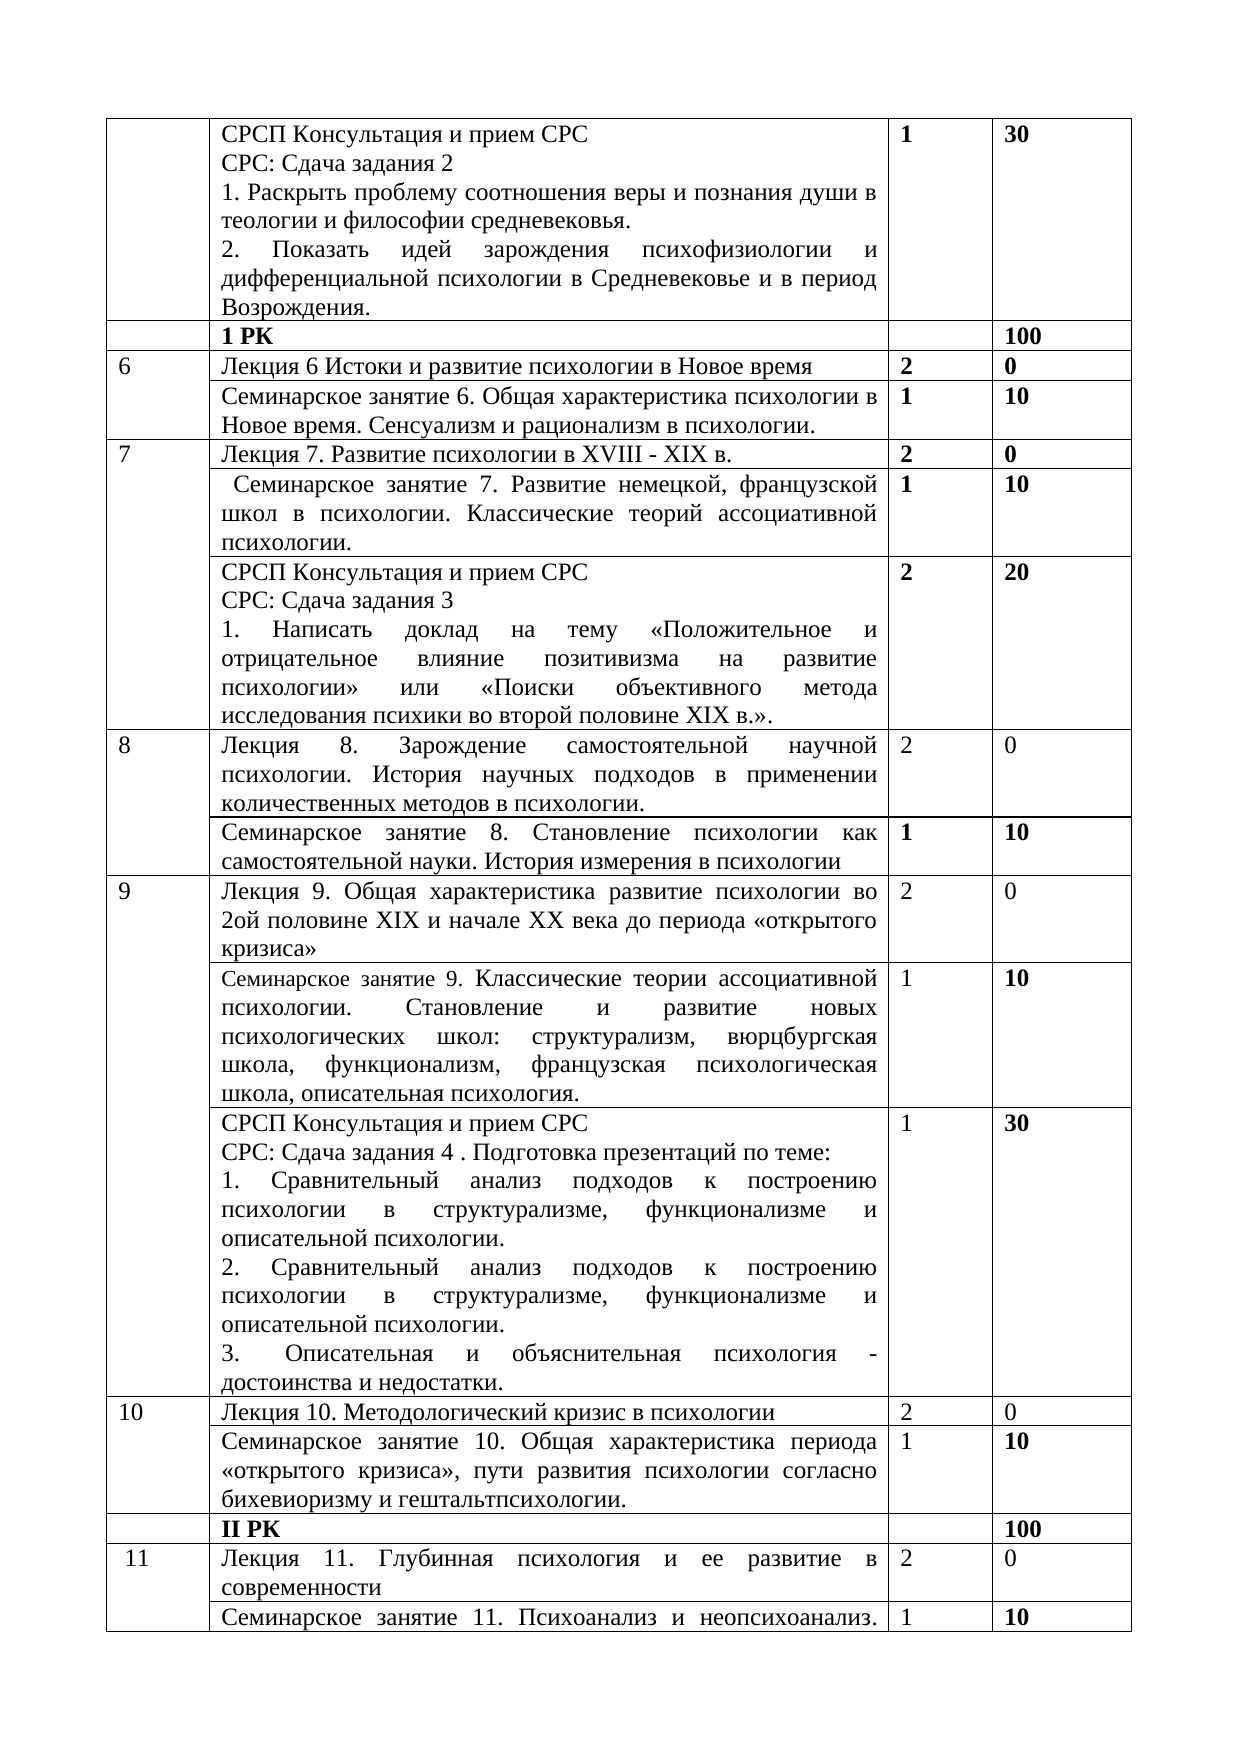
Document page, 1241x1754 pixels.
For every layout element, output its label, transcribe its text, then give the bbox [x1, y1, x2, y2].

table_cell 7 [107, 440, 209, 729]
table_cell Семинарское занятие 6. Общая характеристика психологии в Новое время. Сенсуализм и рационализм в психологии. [210, 381, 888, 438]
table_cell СРСП Консультация и прием СРС СРС: Сдача задания 4 . Подготовка презентаций по теме: 1. Сравнительный анализ подходов к построению психологии в структурализме, функционализме и описательной психологии. 2. Сравнительный анализ подходов к построению психологии в структурализме, функционализме и описательной психологии. 3. Описательная и объяснительная психология - достоинства и недостатки. [210, 1108, 888, 1396]
table_cell 10 [993, 469, 1131, 556]
table_cell 10 [993, 818, 1131, 875]
table_cell Семинарское занятие 10. Общая характеристика периода «открытого кризиса», пути развития психологии согласно бихевиоризму и гештальтпсихологии. [210, 1426, 888, 1513]
table_cell 100 [993, 321, 1131, 350]
table_cell СРСП Консультация и прием СРС СРС: Сдача задания 3 1. Написать доклад на тему «Положительное и отрицательное влияние позитивизма на развитие психологии» или «Поиски объективного метода исследования психики во второй половине XIX в.». [210, 557, 888, 729]
table_cell 0 [993, 730, 1131, 816]
table_cell 30 [993, 119, 1131, 320]
table_cell Лекция 10. Методологический кризис в психологии [210, 1397, 888, 1425]
table_cell 0 [993, 351, 1131, 380]
table_cell Семинарское занятие 8. Становление психологии как самостоятельной науки. История измерения в психологии [210, 818, 888, 875]
table_cell 0 [993, 440, 1131, 468]
table_cell 2 [889, 557, 992, 729]
table_cell 1 [889, 963, 992, 1107]
table_cell [889, 321, 992, 350]
table_cell 1 [889, 119, 992, 320]
table_cell Лекция 6 Истоки и развитие психологии в Новое время [210, 351, 888, 380]
table_cell 10 [993, 963, 1131, 1107]
table_cell Лекция 7. Развитие психологии в XVIII - ХIХ в. [210, 440, 888, 468]
table_cell 1 [889, 1108, 992, 1396]
table_cell 1 РК [210, 321, 888, 350]
table_cell 2 [889, 1397, 992, 1425]
table_cell 10 [993, 1602, 1131, 1631]
table_cell [107, 1514, 209, 1542]
table_cell Лекция 8. Зарождение самостоятельной научной психологии. История научных подходов в применении количественных методов в психологии. [210, 730, 888, 816]
table_cell 30 [993, 1108, 1131, 1396]
table_cell Семинарское занятие 9. Классические теории ассоциативной психологии. Становление и развитие новых психологических школ: структурализм, вюрцбургская школа, функционализм, французская психологическая школа, описательная психология. [210, 963, 888, 1107]
table_cell 10 [107, 1397, 209, 1513]
table_cell 1 [889, 1426, 992, 1513]
table_cell Семинарское занятие 7. Развитие немецкой, французской школ в психологии. Классические теорий ассоциативной психологии. [210, 469, 888, 556]
table_cell 9 [107, 876, 209, 1396]
table_cell 0 [993, 1397, 1131, 1425]
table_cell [210, 1602, 888, 1631]
table_cell 2 [889, 730, 992, 816]
table_cell 0 [993, 1544, 1131, 1601]
table_cell [889, 1514, 992, 1542]
table_cell 10 [993, 381, 1131, 438]
table_cell [107, 321, 209, 350]
table_cell 2 [889, 876, 992, 962]
table_cell 2 [889, 440, 992, 468]
table_cell 10 [993, 1426, 1131, 1513]
table_cell 1 [889, 818, 992, 875]
table_cell СРСП Консультация и прием СРС СРС: Сдача задания 2 1. Раскрыть проблему соотношения веры и познания души в теологии и философии средневековья. 2. Показать идей зарождения психофизиологии и дифференциальной психологии в Средневековье и в период Возрождения. [210, 119, 888, 320]
table_cell 6 [107, 351, 209, 438]
table_cell 0 [993, 876, 1131, 962]
table_cell 20 [993, 557, 1131, 729]
table_cell 1 [889, 469, 992, 556]
table_cell 2 [889, 1544, 992, 1601]
table_cell Лекция 9. Общая характеристика развитие психологии во 2ой половине XIX и начале XX века до периода «открытого кризиса» [210, 876, 888, 962]
table_cell 11 [107, 1544, 209, 1631]
table_cell 100 [993, 1514, 1131, 1542]
table_cell 1 [889, 1602, 992, 1631]
table_cell ІІ РК [210, 1514, 888, 1542]
table_cell 1 [889, 381, 992, 438]
table_cell Лекция 11. Глубинная психология и ее развитие в современности [210, 1544, 888, 1601]
table_cell 2 [889, 351, 992, 380]
table_cell 8 [107, 730, 209, 875]
